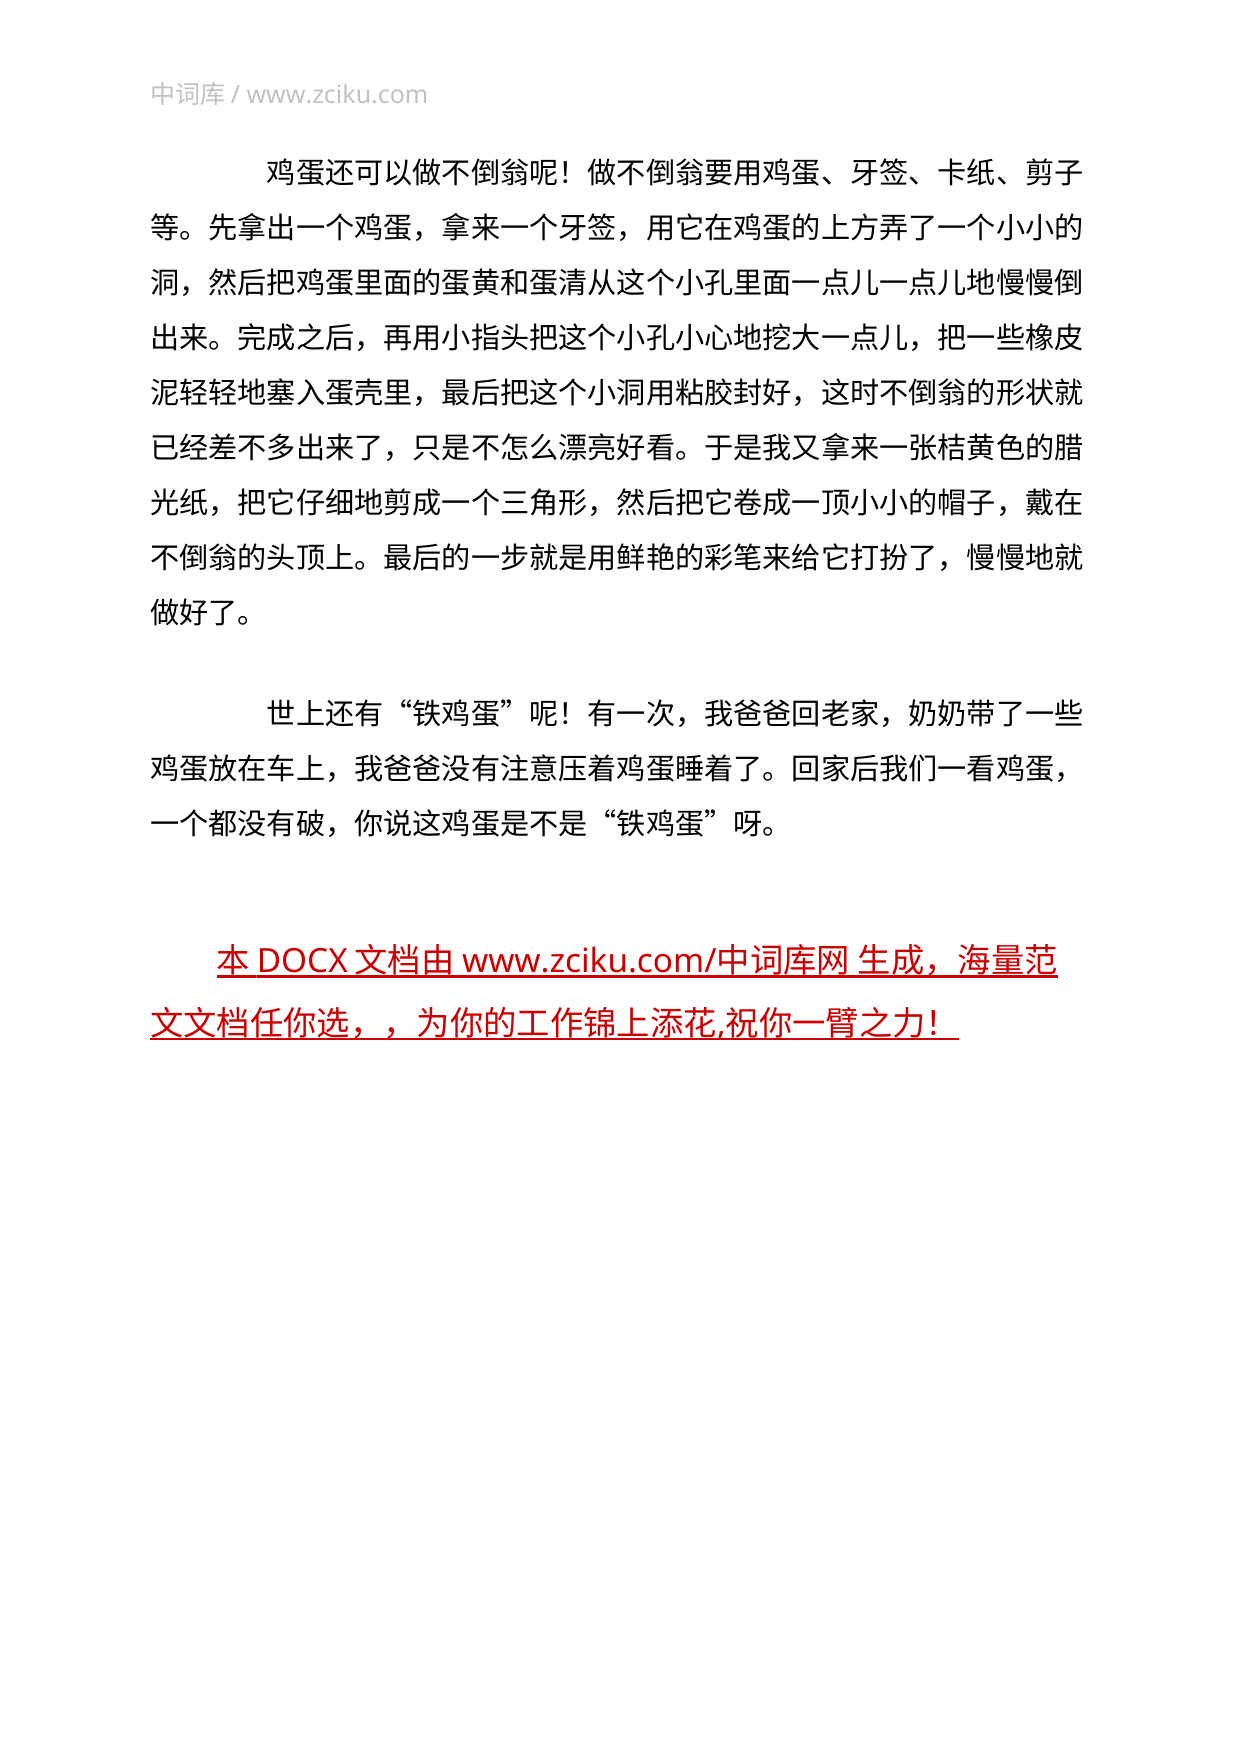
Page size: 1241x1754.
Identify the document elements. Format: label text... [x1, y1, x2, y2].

text 本DOCX文档由 www.zciku.com/中词库网 生成，海量范文文档任你选，，为你的工作锦上添花,祝你一臂之力！ [150, 934, 1090, 1045]
text 世上还有“铁鸡蛋”呢！有一次，我爸爸回老家，奶奶带了一些鸡蛋放在车上，我爸爸没有注意压着鸡蛋睡着了。回家后我们一看鸡蛋，一个都没有破，你说这鸡蛋是不是“铁鸡蛋”呀。 [150, 691, 1090, 843]
text 鸡蛋还可以做不倒翁呢！做不倒翁要用鸡蛋、牙签、卡纸、剪子等。先拿出一个鸡蛋，拿来一个牙签，用它在鸡蛋的上方弄了一个小小的洞，然后把鸡蛋里面的蛋黄和蛋清从这个小孔里面一点儿一点儿地慢慢倒出来。完成之后，再用小指头把这个小孔小心地挖大一点儿，把一些橡皮泥轻轻地塞入蛋壳里，最后把这个小洞用粘胶封好，这时不倒翁的形状就已经差不多出来了，只是不怎么漂亮好看。于是我又拿来一张桔黄色的腊光纸，把它仔细地剪成一个三角形，然后把它卷成一顶小小的帽子，戴在不倒翁的头顶上。最后的一步就是用鲜艳的彩笔来给它打扮了，慢慢地就做好了。 [150, 150, 1090, 631]
